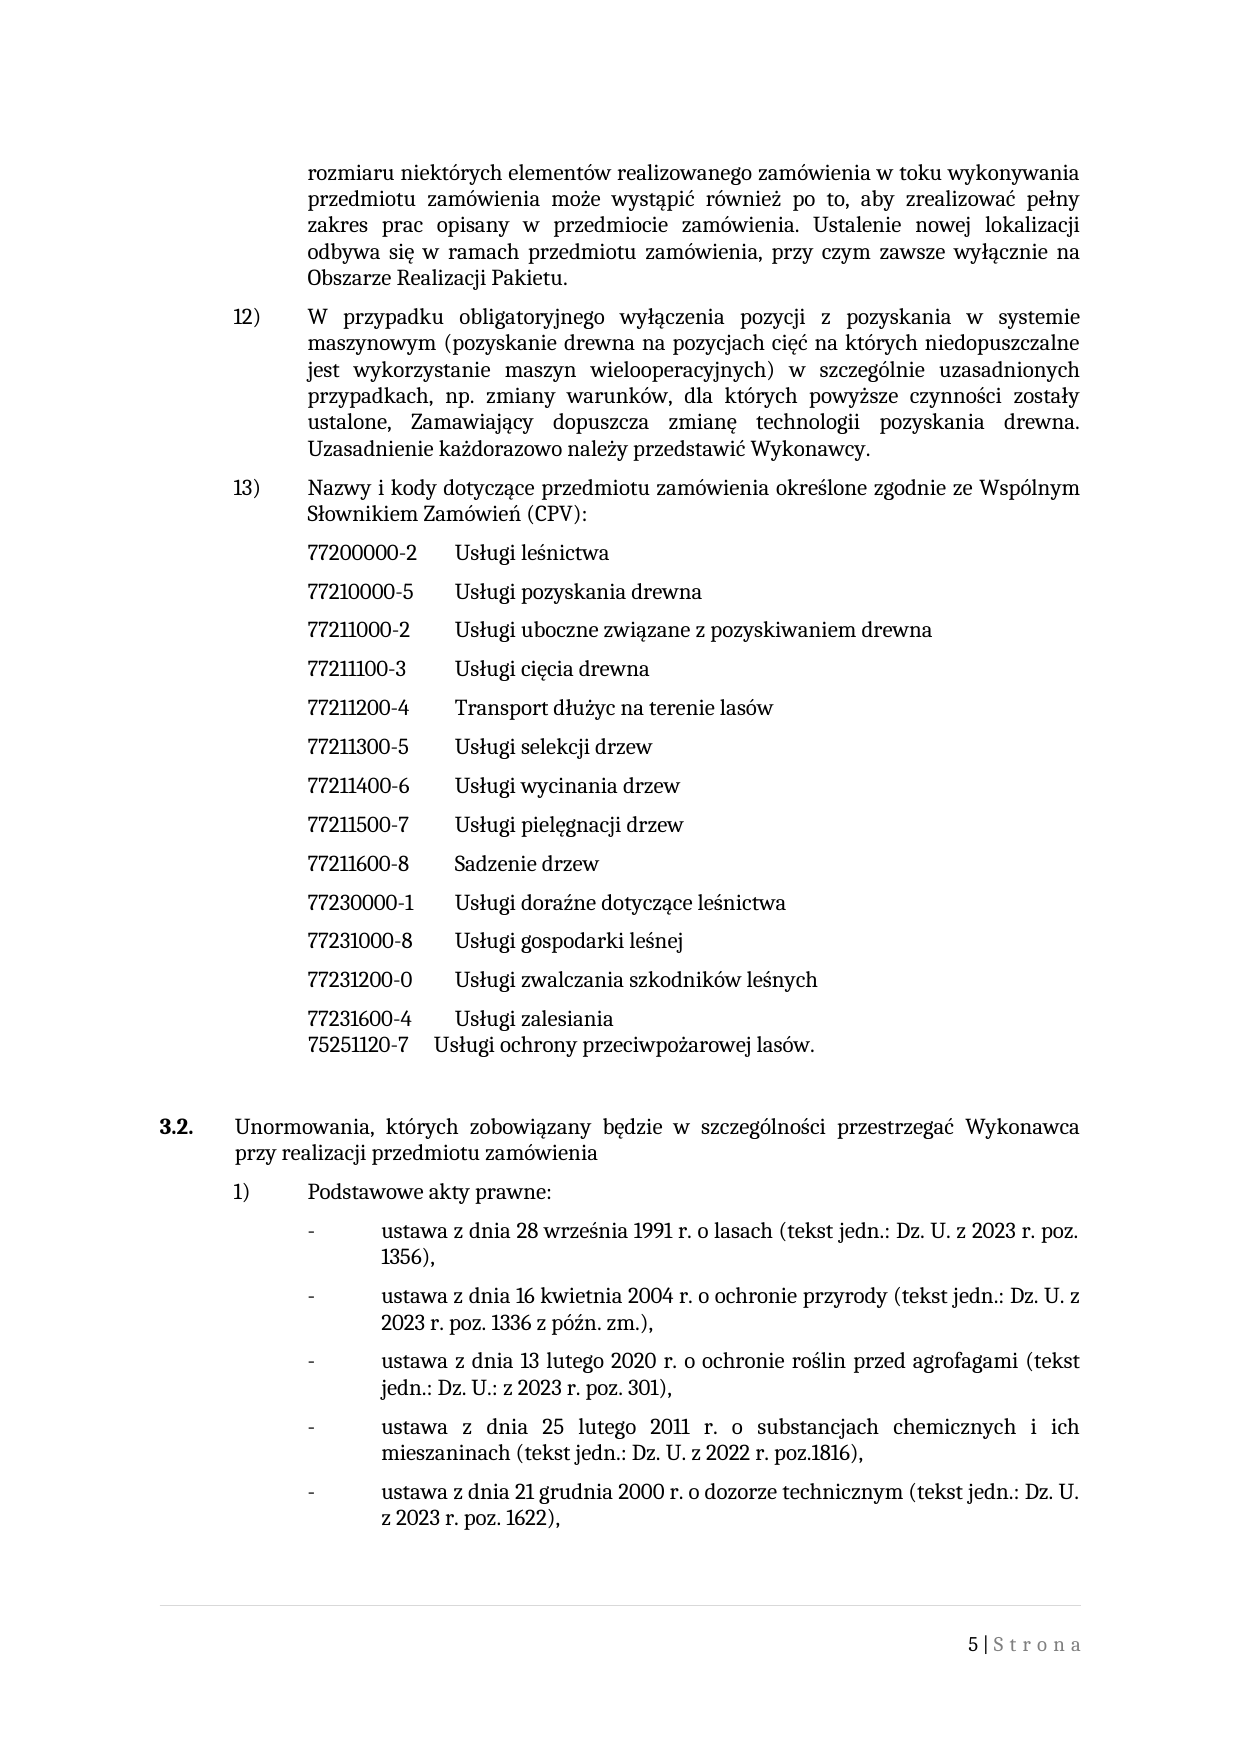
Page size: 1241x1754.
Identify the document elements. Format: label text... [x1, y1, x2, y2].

text 75251120-7 Usługi ochrony przeciwpożarowej lasów. [248, 1032, 1081, 1058]
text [233, 159, 1081, 291]
text 77200000-2 Usługi leśnictwa [307, 539, 1081, 566]
text 12) W przypadku obligatoryjnego wyłączenia pozycji z pozyskania w systemie maszynowym (pozyskanie drewna na pozycjach cięć na których niedopuszczalne jest wykorzystanie maszyn wielooperacyjnych) w szczególnie uzasadnionych przypadkach, np. zmiany warunków, dla których powyższe czynności zostały ustalone, Zamawiający dopuszcza zmianę technologii pozyskania drewna. Uzasadnienie każdorazowo należy przedstawić Wykonawcy. [233, 304, 1081, 462]
text 77211500-7 Usługi pielęgnacji drzew [307, 812, 1081, 838]
text 77231200-0 Usługi zwalczania szkodników leśnych [307, 967, 1081, 993]
text - ustawa z dnia 13 lutego 2020 r. o ochronie roślin przed agrofagami (tekst jedn.: Dz. U.: z 2023 r. poz. 301), [307, 1348, 1081, 1401]
text 77230000-1 Usługi doraźne dotyczące leśnictwa [307, 889, 1081, 916]
text 77211200-4 Transport dłużyc na terenie lasów [307, 695, 1081, 721]
text 1) Podstawowe akty prawne: [233, 1179, 1081, 1205]
list Unormowania, których zobowiązany będzie w szczególności przestrzegać Wykonawca przy realizacji przedmiotu zamówienia [159, 1114, 1081, 1166]
text 77211600-8 Sadzenie drzew [307, 850, 1081, 877]
text - ustawa z dnia 28 września 1991 r. o lasach (tekst jedn.: Dz. U. z 2023 r. poz. 1356), [307, 1218, 1081, 1271]
text - ustawa z dnia 21 grudnia 2000 r. o dozorze technicznym (tekst jedn.: Dz. U. z 2023 r. poz. 1622), [307, 1479, 1081, 1531]
text 77211300-5 Usługi selekcji drzew [307, 734, 1081, 760]
text 77231000-8 Usługi gospodarki leśnej [307, 928, 1081, 954]
text 77211400-6 Usługi wycinania drzew [307, 773, 1081, 799]
text 77231600-4 Usługi zalesiania [307, 1006, 1081, 1032]
text 77210000-5 Usługi pozyskania drewna [307, 578, 1081, 605]
text 77211000-2 Usługi uboczne związane z pozyskiwaniem drewna [307, 617, 1081, 644]
text 13) Nazwy i kody dotyczące przedmiotu zamówienia określone zgodnie ze Wspólnym Słownikiem Zamówień (CPV): [233, 474, 1081, 527]
text - ustawa z dnia 25 lutego 2011 r. o substancjach chemicznych i ich mieszaninach (tekst jedn.: Dz. U. z 2022 r. poz.1816), [307, 1413, 1081, 1466]
text 77211100-3 Usługi cięcia drewna [307, 656, 1081, 682]
text - ustawa z dnia 16 kwietnia 2004 r. o ochronie przyrody (tekst jedn.: Dz. U. z 2023 r. poz. 1336 z późn. zm.), [307, 1283, 1081, 1336]
